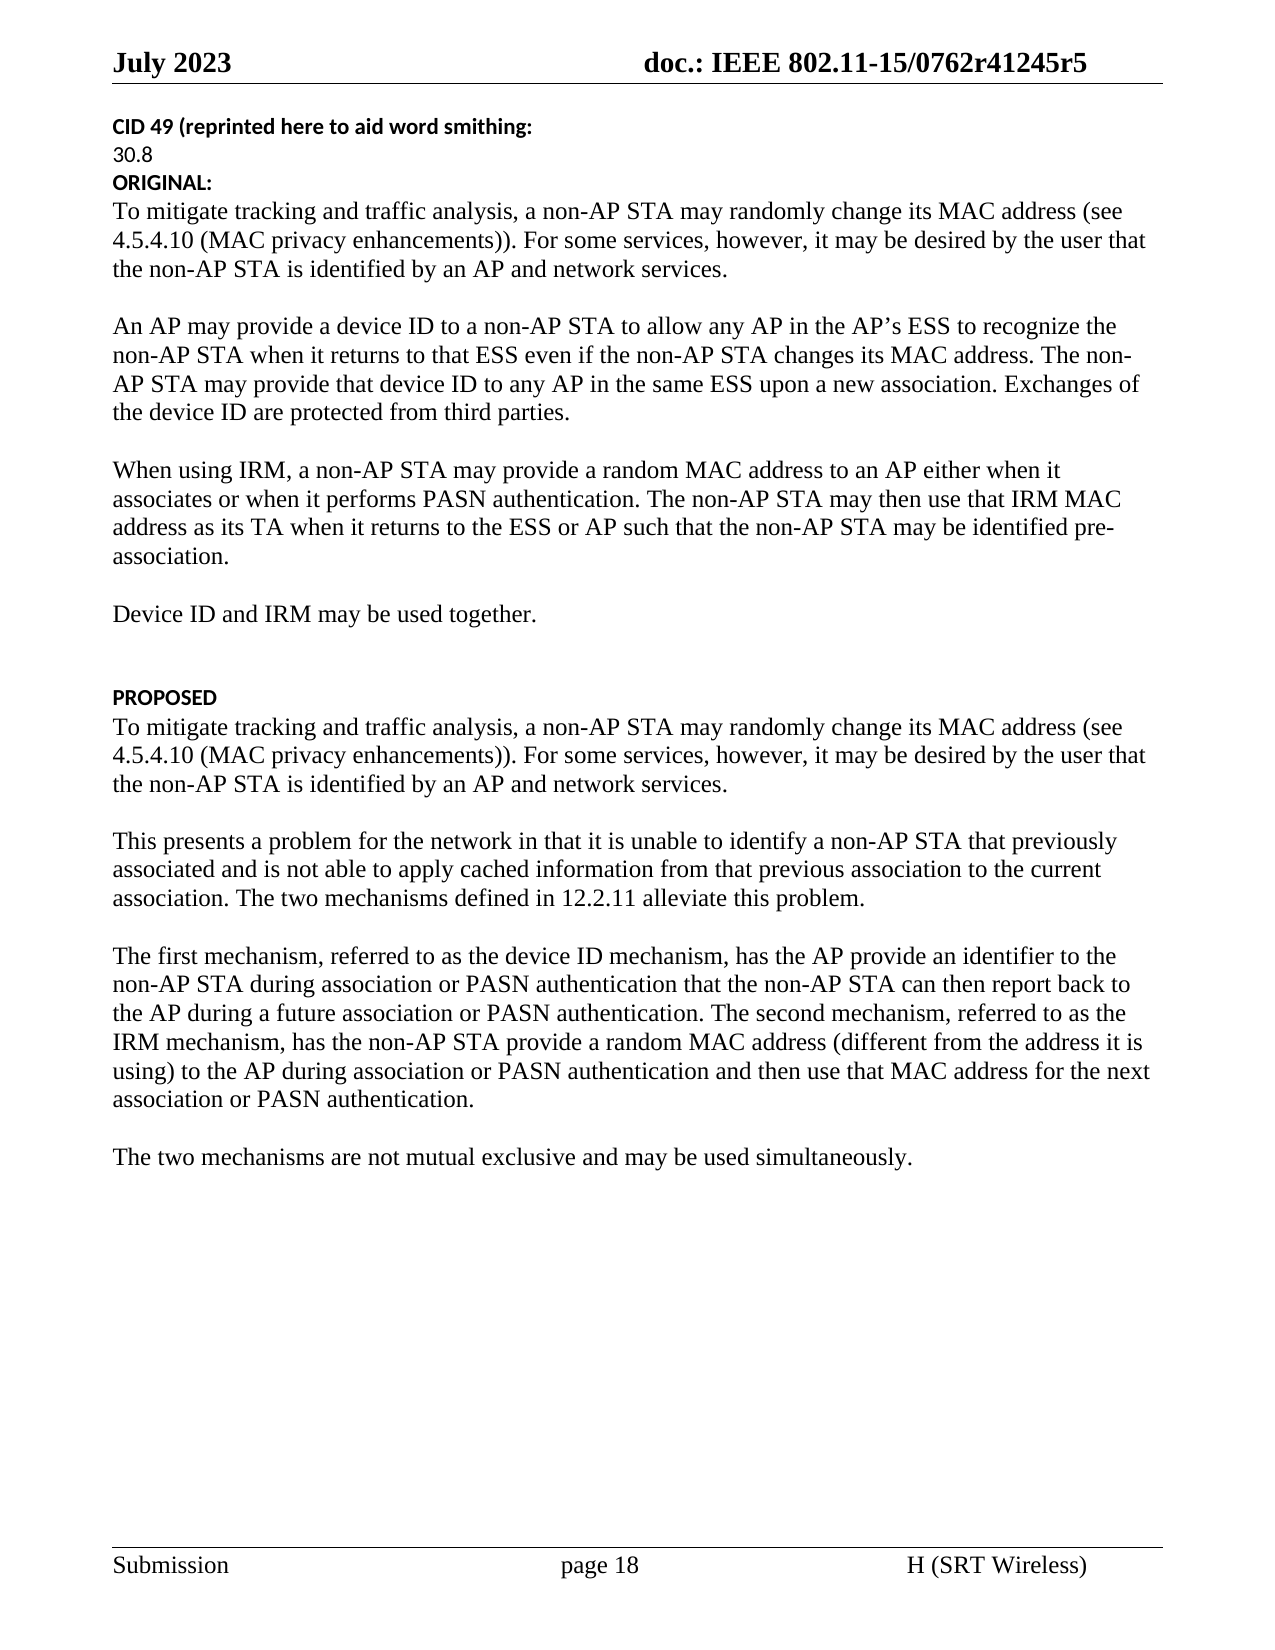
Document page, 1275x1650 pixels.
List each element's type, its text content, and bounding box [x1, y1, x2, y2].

text CID 49 (reprinted here to aid word smithing: [112, 112, 1163, 140]
text To mitigate tracking and traffic analysis, a non-AP STA may randomly change its MAC address (see 4.5.4.10 (MAC privacy enhancements)). For some services, however, it may be desired by the user that the non-AP STA is identified by an AP and network services. [112, 196, 1163, 282]
text ORIGINAL: [112, 168, 1163, 196]
text Device ID and IRM may be used together. [112, 599, 1163, 627]
text An AP may provide a device ID to a non-AP STA to allow any AP in the AP’s ESS to recognize the non-AP STA when it returns to that ESS even if the non-AP STA changes its MAC address. The non-AP STA may provide that device ID to any AP in the same ESS upon a new association. Exchanges of the device ID are protected from third parties. [112, 311, 1163, 426]
text When using IRM, a non-AP STA may provide a random MAC address to an AP either when it associates or when it performs PASN authentication. The non-AP STA may then use that IRM MAC address as its TA when it returns to the ESS or AP such that the non-AP STA may be identified pre-association. [112, 455, 1163, 570]
text 30.8 [112, 140, 1163, 168]
text PROPOSED To mitigate tracking and traffic analysis, a non-AP STA may randomly change its MAC address (see 4.5.4.10 (MAC privacy enhancements)). For some services, however, it may be desired by the user that the non-AP STA is identified by an AP and network services. [112, 683, 1163, 798]
text This presents a problem for the network in that it is unable to identify a non-AP STA that previously associated and is not able to apply cached information from that previous association to the current association. The two mechanisms defined in 12.2.11 alleviate this problem. The first mechanism, referred to as the device ID mechanism, has the AP provide an identifier to the non-AP STA during association or PASN authentication that the non-AP STA can then report back to the AP during a future association or PASN authentication. The second mechanism, referred to as the IRM mechanism, has the non-AP STA provide a random MAC address (different from the address it is using) to the AP during association or PASN authentication and then use that MAC address for the next association or PASN authentication. The two mechanisms are not mutual exclusive and may be used simultaneously. [112, 798, 1163, 1171]
